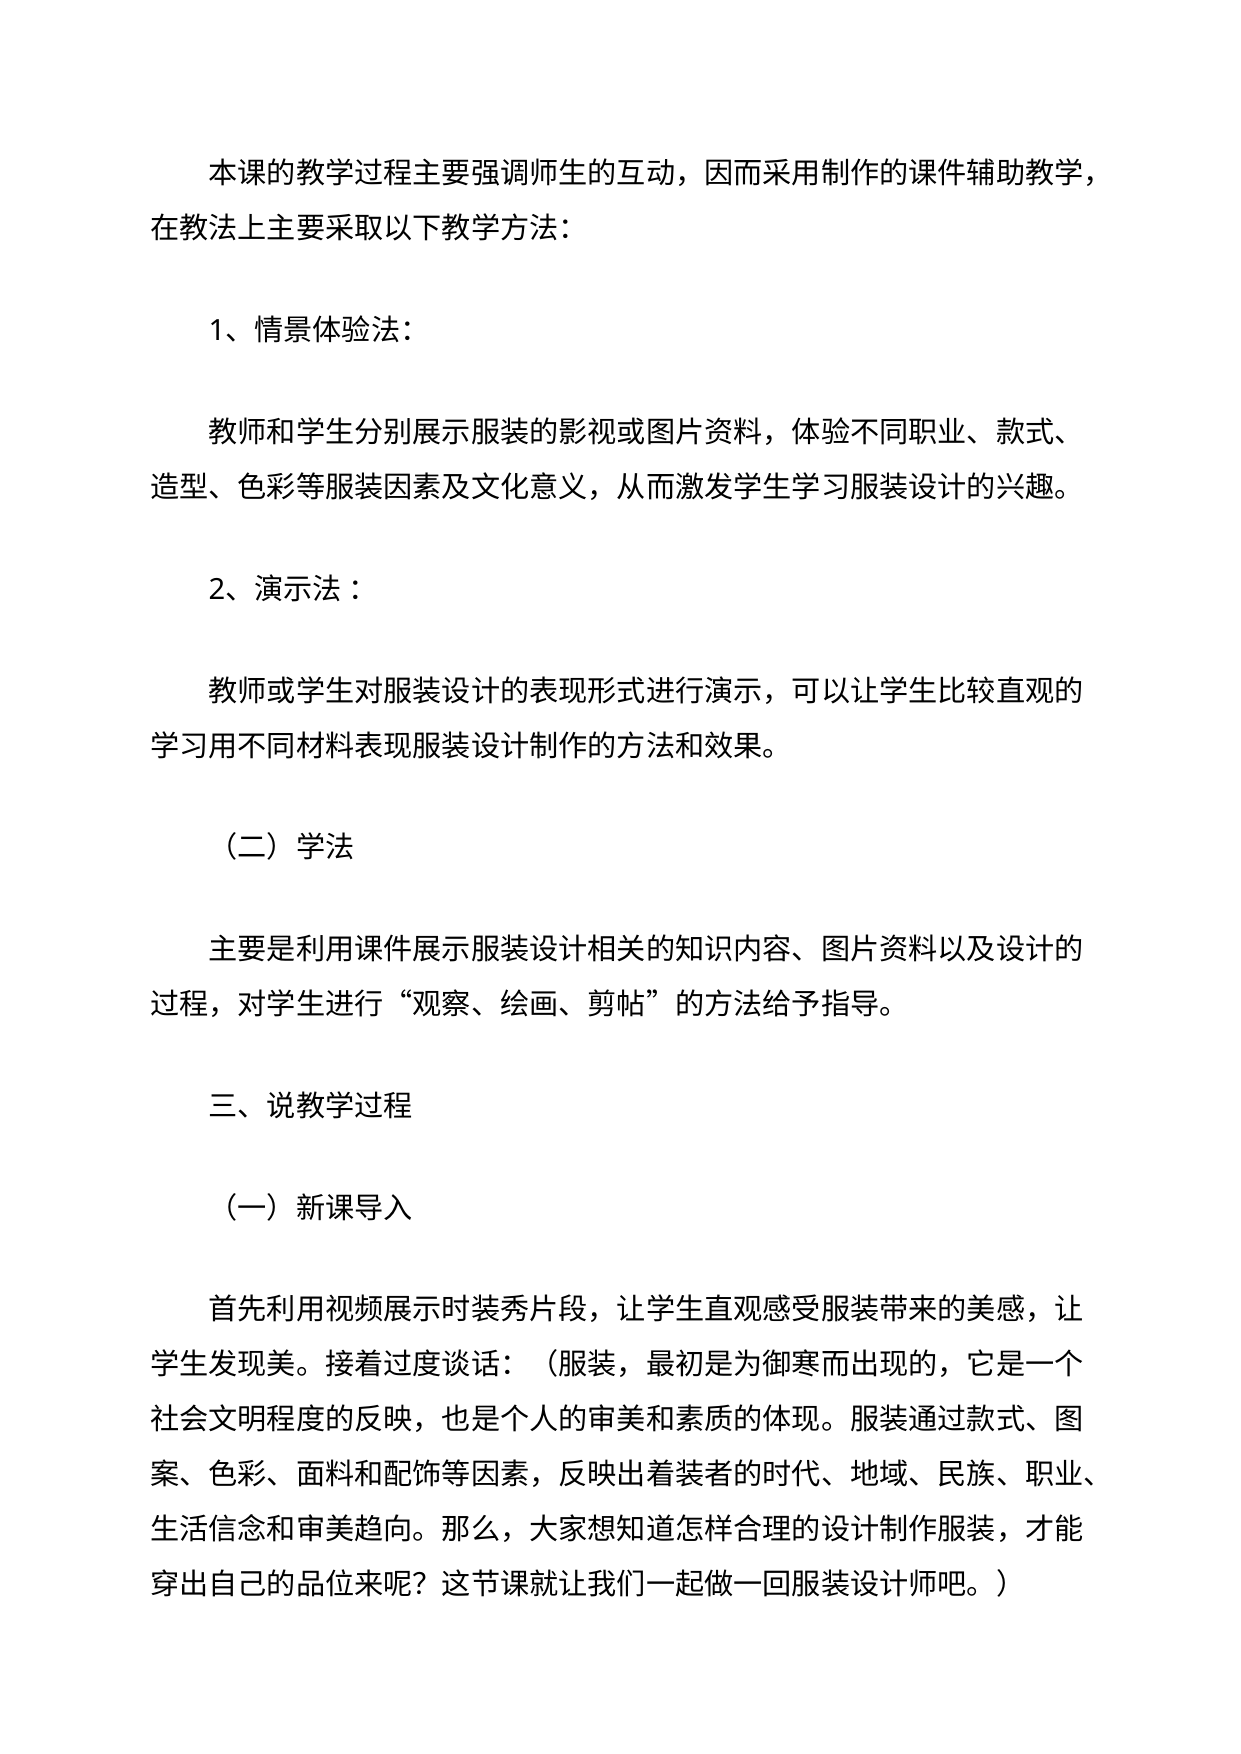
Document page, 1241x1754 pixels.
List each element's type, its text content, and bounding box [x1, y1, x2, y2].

text 教师或学生对服装设计的表现形式进行演示，可以让学生比较直观的学习用不同材料表现服装设计制作的方法和效果。 [150, 667, 1090, 764]
text 主要是利用课件展示服装设计相关的知识内容、图片资料以及设计的过程，对学生进行“观察、绘画、剪帖”的方法给予指导。 [150, 926, 1090, 1023]
text 首先利用视频展示时装秀片段，让学生直观感受服装带来的美感，让学生发现美。接着过度谈话：（服装，最初是为御寒而出现的，它是一个社会文明程度的反映，也是个人的审美和素质的体现。服装通过款式、图案、色彩、面料和配饰等因素，反映出着装者的时代、地域、民族、职业、生活信念和审美趋向。那么，大家想知道怎样合理的设计制作服装，才能穿出自己的品位来呢？这节课就让我们一起做一回服装设计师吧。） [150, 1286, 1090, 1603]
text （一）新课导入 [150, 1184, 1090, 1226]
text 2、演示法 ： [150, 565, 1090, 608]
text （二）学法 [150, 824, 1090, 866]
text 三、说教学过程 [150, 1082, 1090, 1125]
text 本课的教学过程主要强调师生的互动，因而采用制作的课件辅助教学，在教法上主要采取以下教学方法： [150, 150, 1090, 247]
text 1、情景体验法： [150, 307, 1090, 349]
text 教师和学生分别展示服装的影视或图片资料，体验不同职业、款式、造型、色彩等服装因素及文化意义，从而激发学生学习服装设计的兴趣。 [150, 409, 1090, 506]
